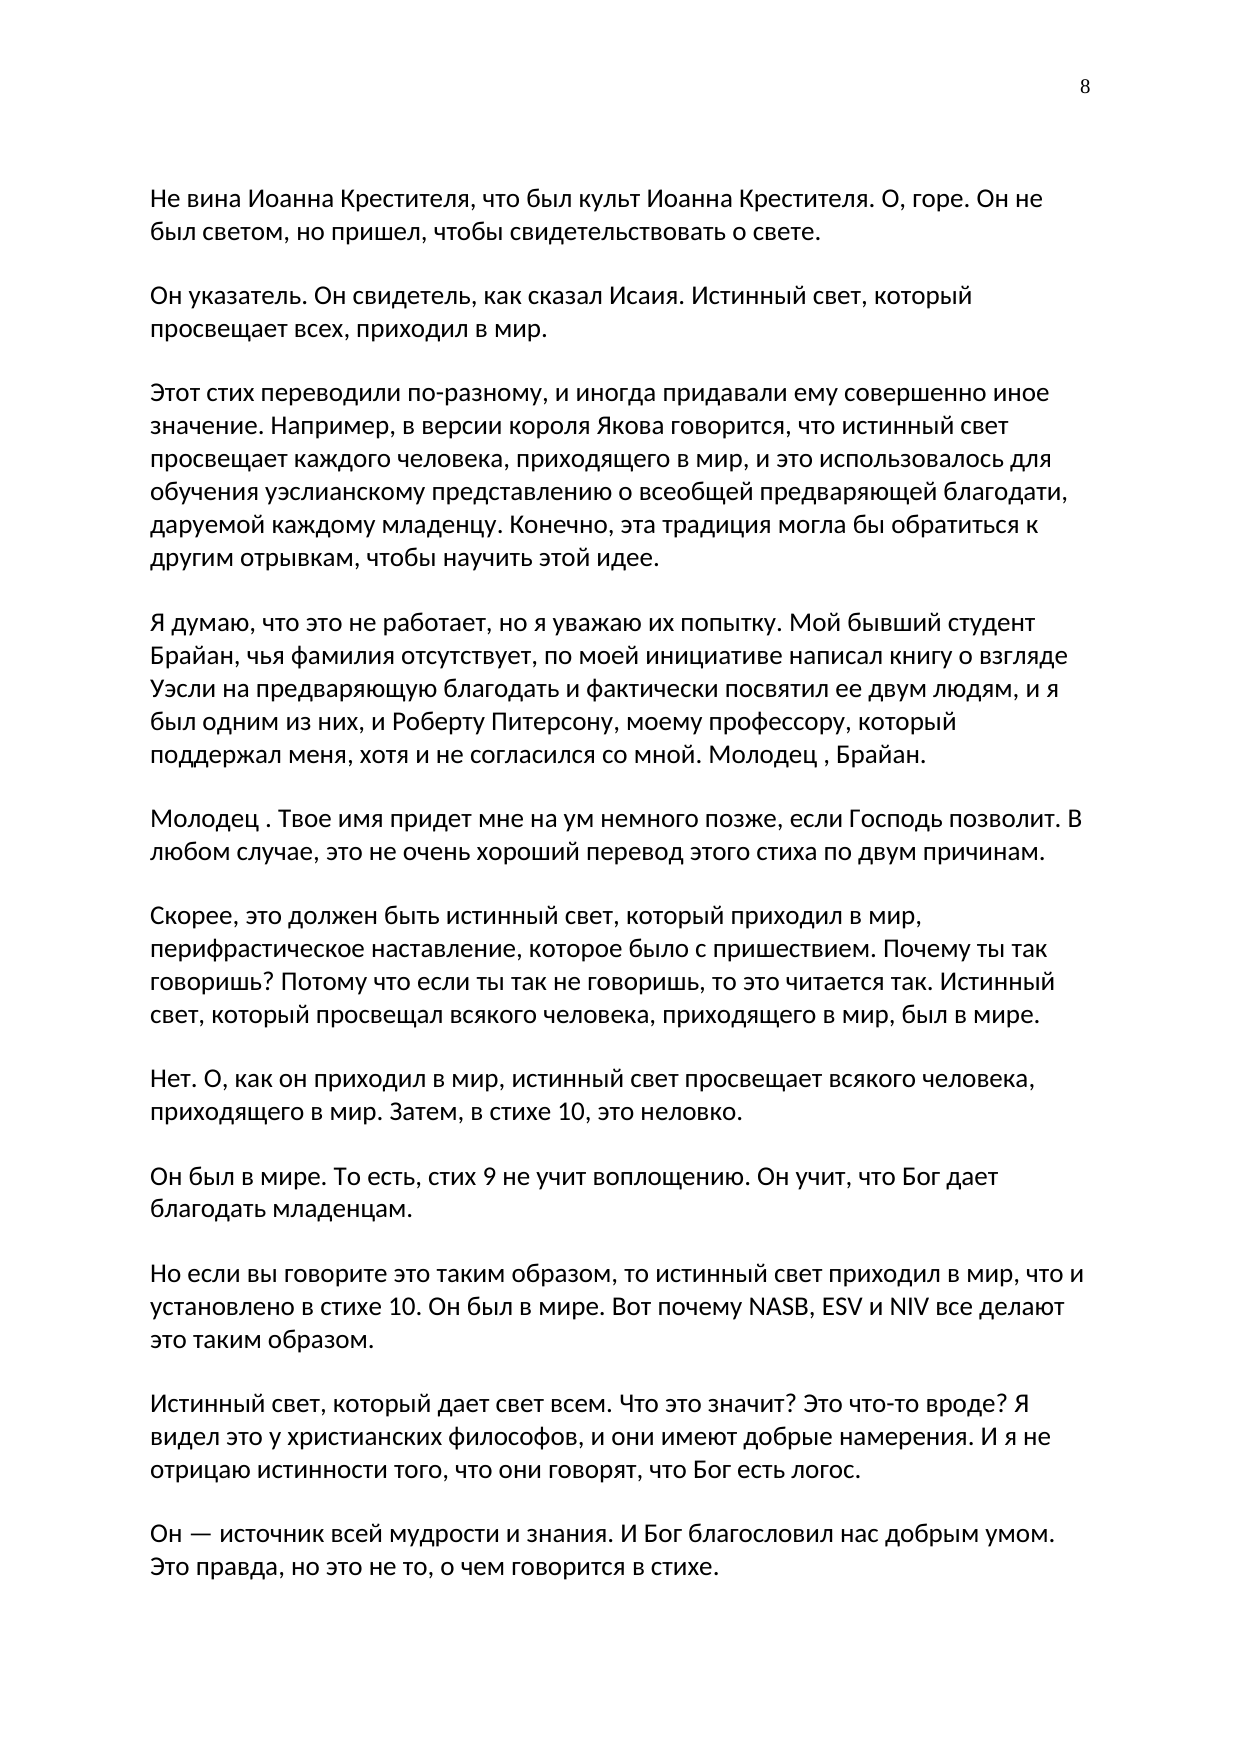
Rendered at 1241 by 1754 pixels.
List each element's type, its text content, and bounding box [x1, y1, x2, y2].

text Он — источник всей мудрости и знания. И Бог благословил нас добрым умом. Это правда, но это не то, о чем говорится в стихе. [150, 1516, 1090, 1582]
text Не вина Иоанна Крестителя, что был культ Иоанна Крестителя. О, горе. Он не был светом, но пришел, чтобы свидетельствовать о свете. [150, 181, 1090, 247]
text Скорее, это должен быть истинный свет, который приходил в мир, перифрастическое наставление, которое было с пришествием. Почему ты так говоришь? Потому что если ты так не говоришь, то это читается так. Истинный свет, который просвещал всякого человека, приходящего в мир, был в мире. [150, 898, 1090, 1030]
text Молодец . Твое имя придет мне на ум немного позже, если Господь позволит. В любом случае, это не очень хороший перевод этого стиха по двум причинам. [150, 801, 1090, 867]
text Этот стих переводили по-разному, и иногда придавали ему совершенно иное значение. Например, в версии короля Якова говорится, что истинный свет просвещает каждого человека, приходящего в мир, и это использовалось для обучения уэслианскому представлению о всеобщей предваряющей благодати, даруемой каждому младенцу. Конечно, эта традиция могла бы обратиться к другим отрывкам, чтобы научить этой идее. [150, 376, 1090, 574]
text Истинный свет, который дает свет всем. Что это значит? Это что-то вроде? Я видел это у христианских философов, и они имеют добрые намерения. И я не отрицаю истинности того, что они говорят, что Бог есть логос. [150, 1386, 1090, 1485]
text Я думаю, что это не работает, но я уважаю их попытку. Мой бывший студент Брайан, чья фамилия отсутствует, по моей инициативе написал книгу о взгляде Уэсли на предваряющую благодать и фактически посвятил ее двум людям, и я был одним из них, и Роберту Питерсону, моему профессору, который поддержал меня, хотя и не согласился со мной. Молодец , Брайан. [150, 605, 1090, 770]
text Он был в мире. То есть, стих 9 не учит воплощению. Он учит, что Бог дает благодать младенцам. [150, 1159, 1090, 1225]
text Он указатель. Он свидетель, как сказал Исаия. Истинный свет, который просвещает всех, приходил в мир. [150, 278, 1090, 344]
text Но если вы говорите это таким образом, то истинный свет приходил в мир, что и установлено в стихе 10. Он был в мире. Вот почему NASB, ESV и NIV все делают это таким образом. [150, 1256, 1090, 1355]
text Нет. О, как он приходил в мир, истинный свет просвещает всякого человека, приходящего в мир. Затем, в стихе 10, это неловко. [150, 1061, 1090, 1127]
